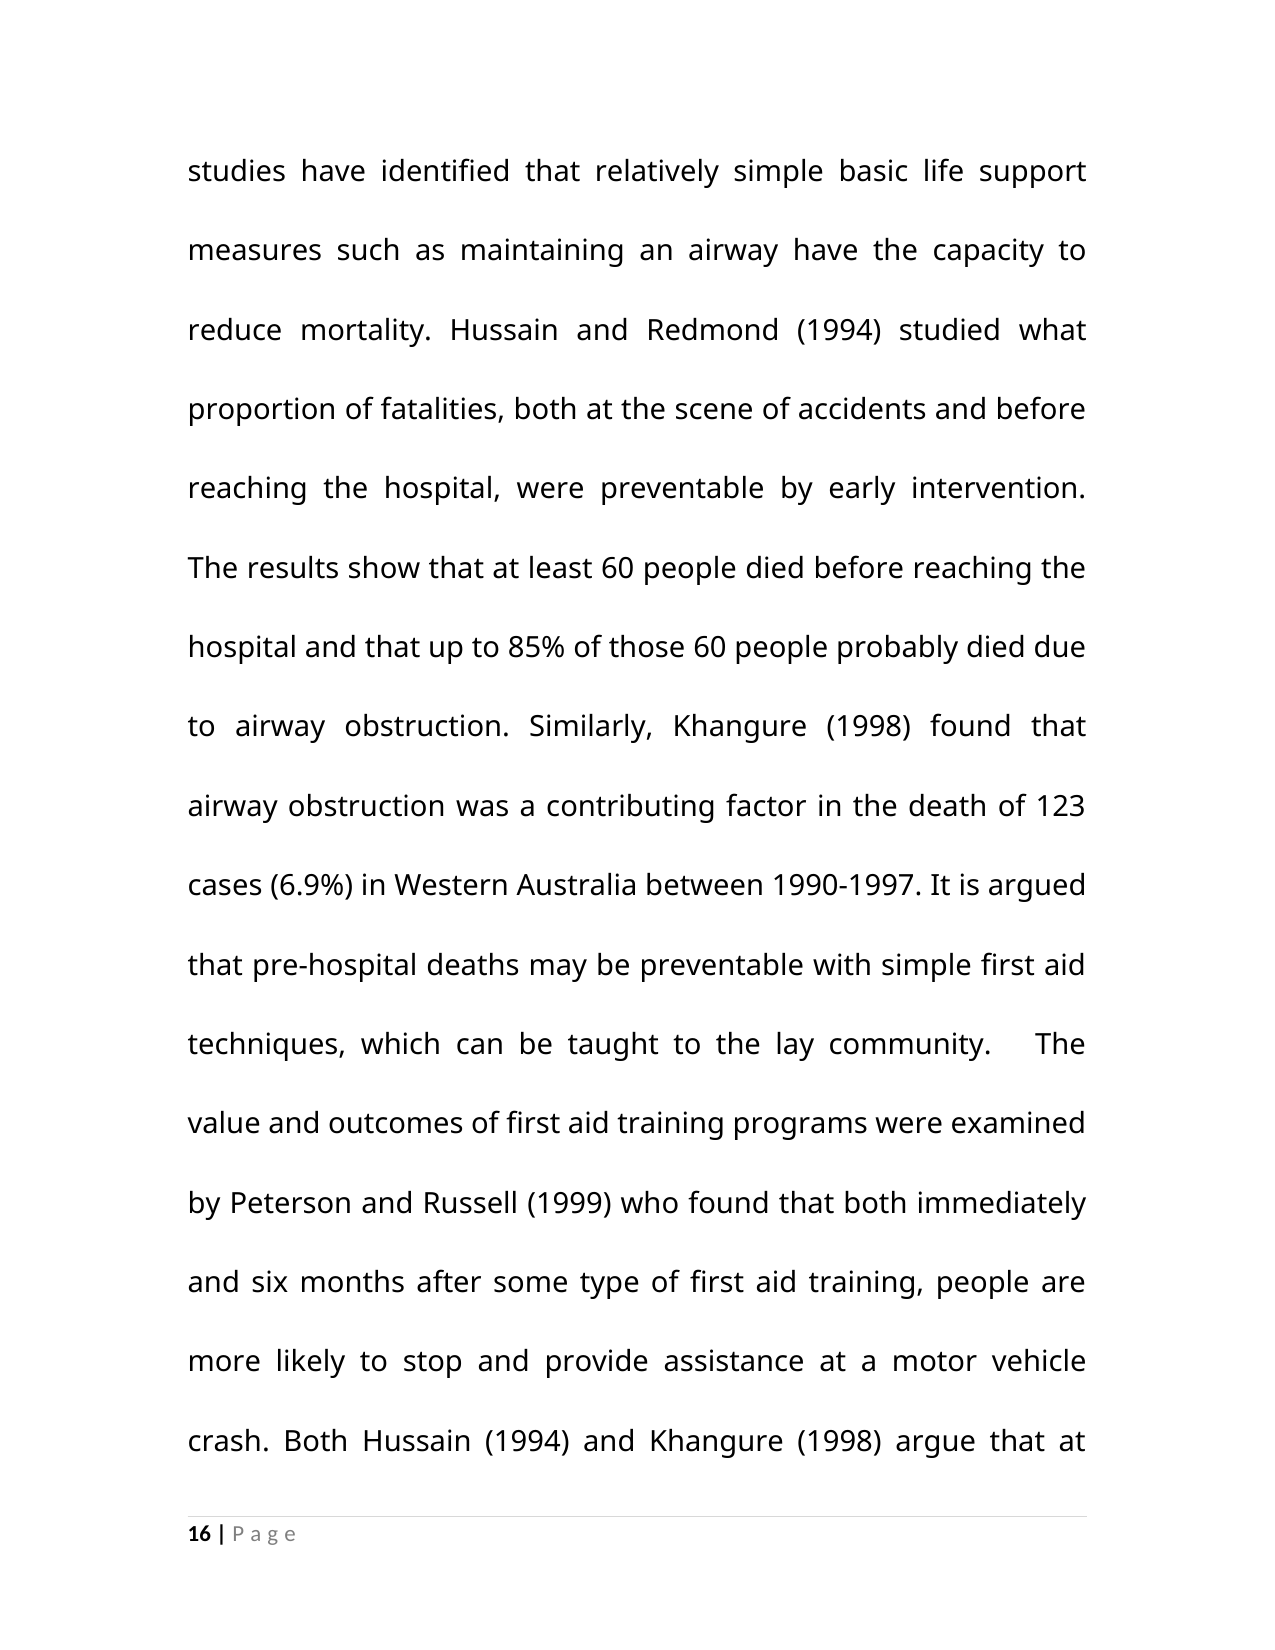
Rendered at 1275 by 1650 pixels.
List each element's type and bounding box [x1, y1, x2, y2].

text [187, 150, 1087, 1460]
